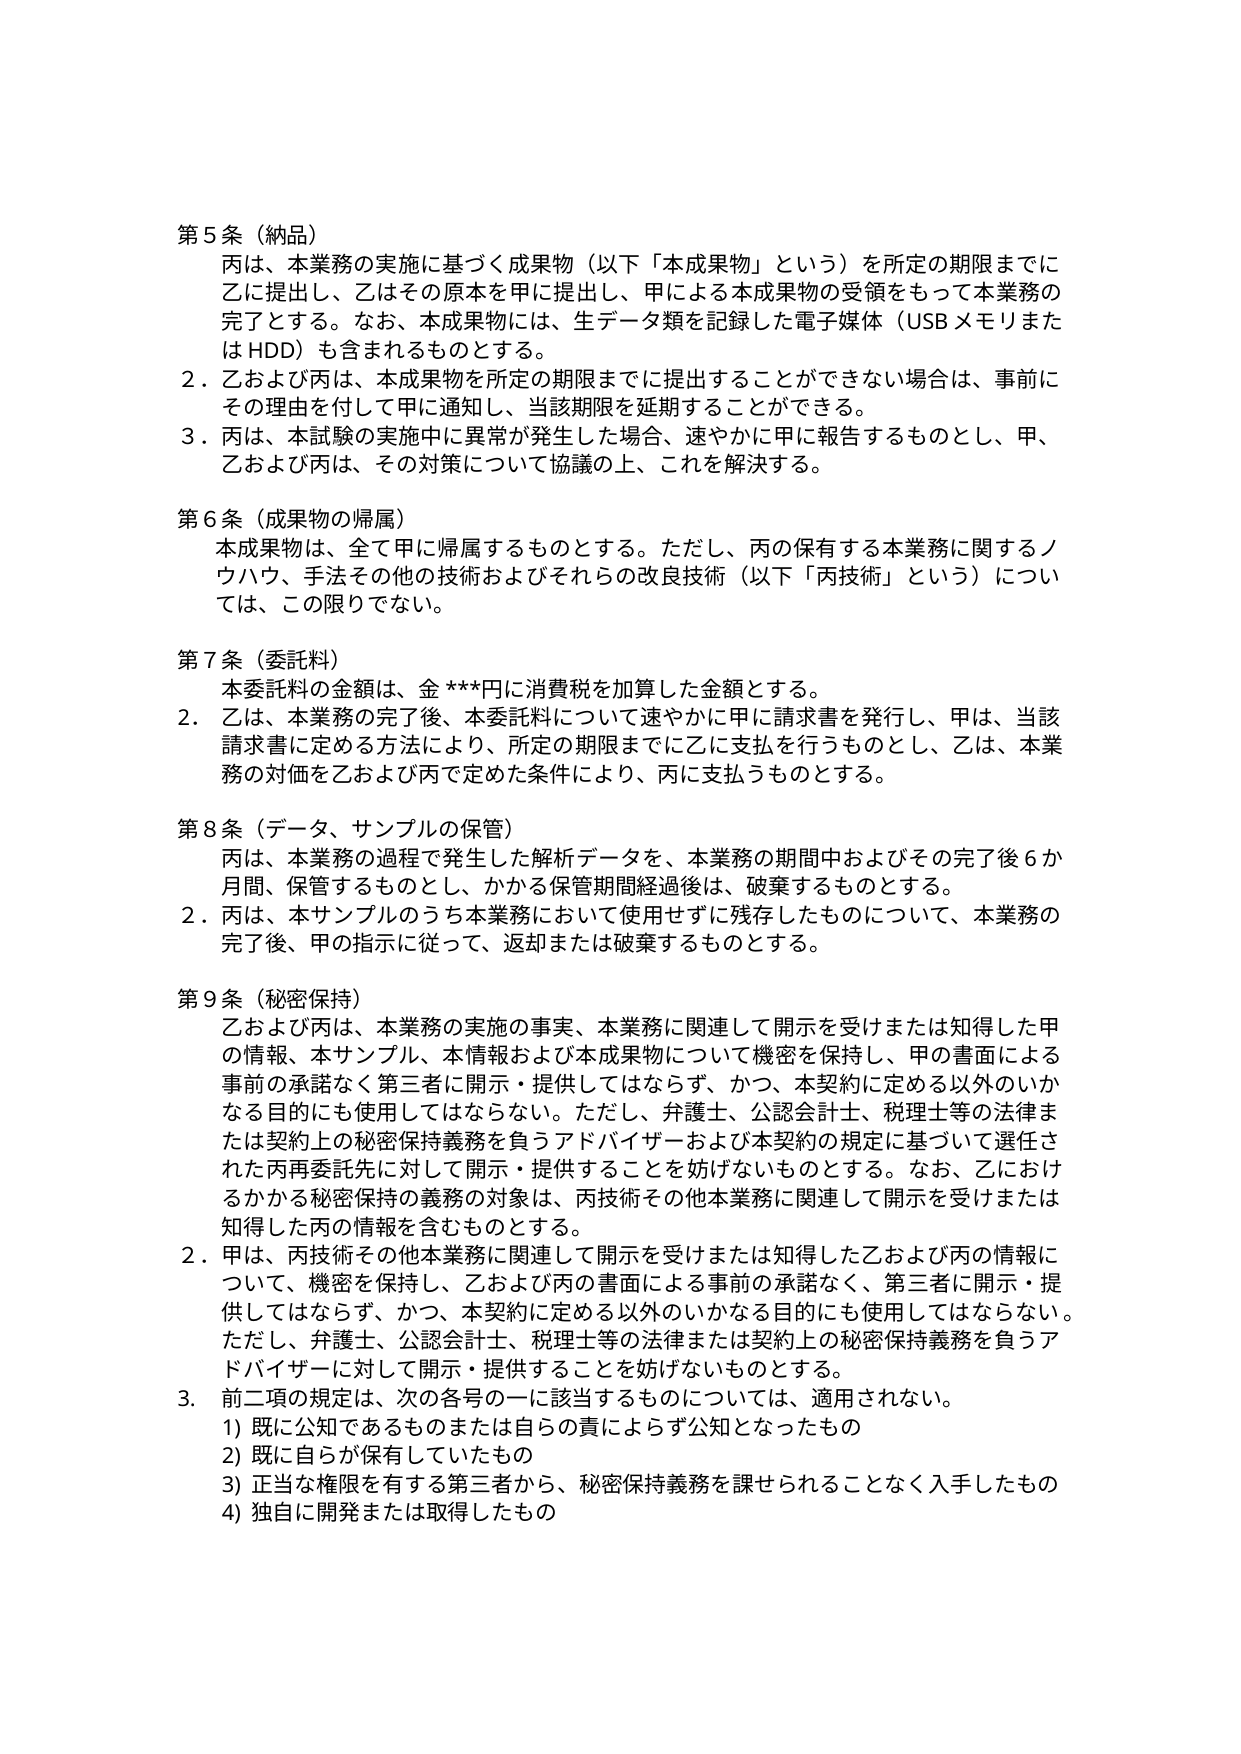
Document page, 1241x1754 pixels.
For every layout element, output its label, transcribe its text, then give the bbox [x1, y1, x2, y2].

list ３．丙は、本試験の実施中に異常が発生した場合、速やかに甲に報告するものとし、甲、乙および丙は、その対策について協議の上、これを解決する。 [177, 421, 1063, 478]
text 第７条（委託料） [177, 646, 1063, 674]
text 4) 独自に開発または取得したもの [222, 1498, 1063, 1526]
list 丙は、本業務の過程で発生した解析データを、本業務の期間中およびその完了後6か月間、保管するものとし、かかる保管期間経過後は、破棄するものとする。 [221, 844, 1063, 901]
list 本委託料の金額は、金 ***円に消費税を加算した金額とする。 [222, 674, 1063, 703]
text ２．甲は、丙技術その他本業務に関連して開示を受けまたは知得した乙および丙の情報について、機密を保持し、乙および丙の書面による事前の承諾なく、第三者に開示・提供してはならず、かつ、本契約に定める以外のいかなる目的にも使用してはならない。ただし、弁護士、公認会計士、税理士等の法律または契約上の秘密保持義務を負うアドバイザーに対して開示・提供することを妨げないものとする。 [177, 1241, 1063, 1384]
list ２．乙および丙は、本成果物を所定の期限までに提出することができない場合は、事前にその理由を付して甲に通知し、当該期限を延期することができる。 [177, 364, 1063, 421]
text 3) 正当な権限を有する第三者から、秘密保持義務を課せられることなく入手したもの [222, 1469, 1063, 1498]
list 丙は、本業務の実施に基づく成果物（以下「本成果物」という）を所定の期限までに乙に提出し、乙はその原本を甲に提出し、甲による本成果物の受領をもって本業務の完了とする。なお、本成果物には、生データ類を記録した電子媒体（USBメモリまたはHDD）も含まれるものとする。 [221, 250, 1063, 364]
text 2) 既に自らが保有していたもの [222, 1441, 1063, 1469]
text 3. 前二項の規定は、次の各号の一に該当するものについては、適用されない。 [177, 1384, 1063, 1412]
text 乙および丙は、本業務の実施の事実、本業務に関連して開示を受けまたは知得した甲の情報、本サンプル、本情報および本成果物について機密を保持し、甲の書面による事前の承諾なく第三者に開示・提供してはならず、かつ、本契約に定める以外のいかなる目的にも使用してはならない。ただし、弁護士、公認会計士、税理士等の法律または契約上の秘密保持義務を負うアドバイザーおよび本契約の規定に基づいて選任された丙再委託先に対して開示・提供することを妨げないものとする。なお、乙におけるかかる秘密保持の義務の対象は、丙技術その他本業務に関連して開示を受けまたは知得した丙の情報を含むものとする。 [222, 1013, 1063, 1241]
text 第９条（秘密保持） [177, 984, 1063, 1013]
text 第５条（納品） [177, 217, 1063, 250]
text 第８条（データ、サンプルの保管） [177, 815, 1063, 844]
text 第６条（成果物の帰属） [177, 505, 1063, 533]
text 1) 既に公知であるものまたは自らの責によらず公知となったもの [222, 1412, 1063, 1441]
list 2． 乙は、本業務の完了後、本委託料について速やかに甲に請求書を発行し、甲は、当該請求書に定める方法により、所定の期限までに乙に支払を行うものとし、乙は、本業務の対価を乙および丙で定めた条件により、丙に支払うものとする。 [177, 703, 1063, 788]
text 本成果物は、全て甲に帰属するものとする。ただし、丙の保有する本業務に関するノウハウ、手法その他の技術およびそれらの改良技術（以下「丙技術」という）については、この限りでない。 [215, 533, 1063, 619]
text ２．丙は、本サンプルのうち本業務において使用せずに残存したものについて、本業務の完了後、甲の指示に従って、返却または破棄するものとする。 [177, 901, 1063, 958]
